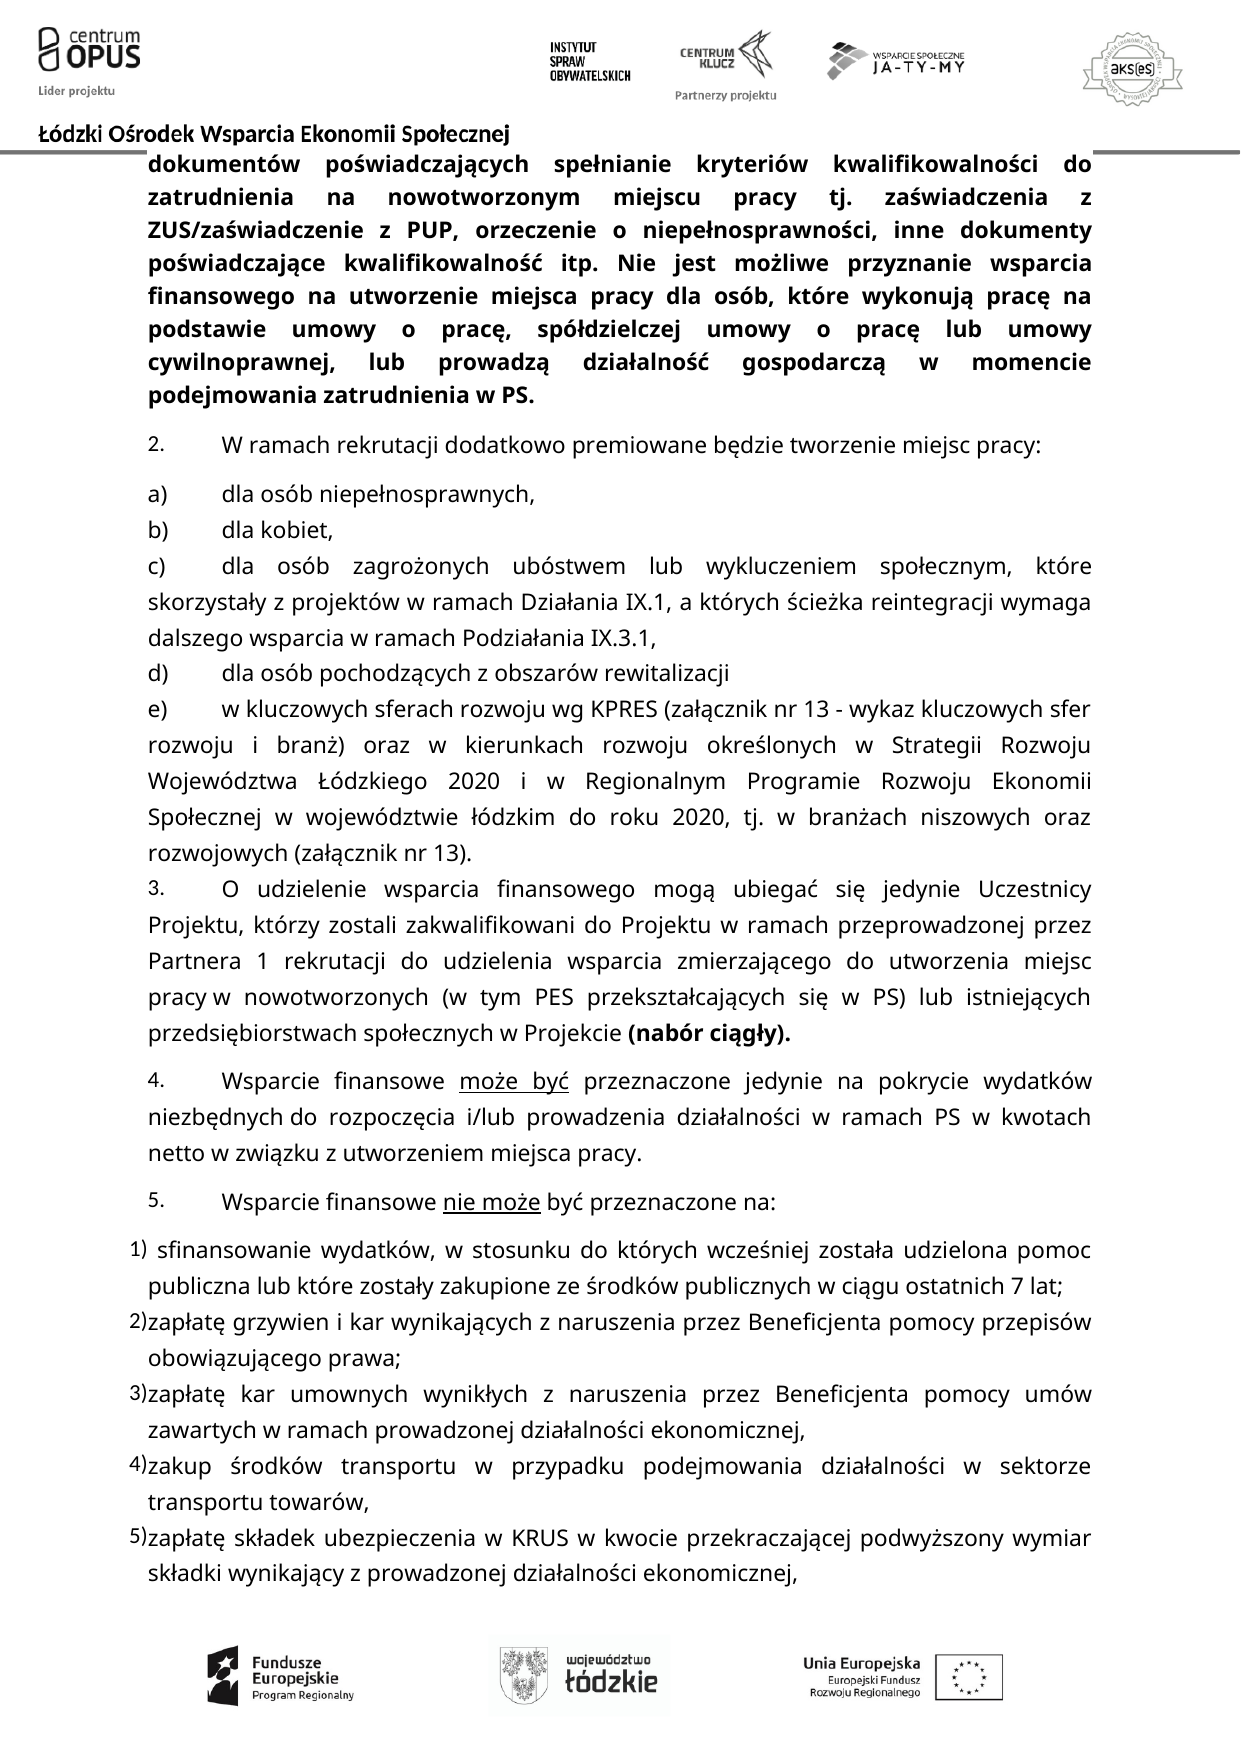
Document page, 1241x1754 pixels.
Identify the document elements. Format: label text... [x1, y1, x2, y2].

list W ramach rekrutacji dodatkowo premiowane będzie tworzenie miejsc pracy: [147, 429, 1093, 461]
list zapłatę składek ubezpieczenia w KRUS w kwocie przekraczającej podwyższony wymiar składki wynikający z prowadzonej działalności ekonomicznej, [147, 1521, 1093, 1589]
list O udzielenie wsparcia finansowego mogą ubiegać się jedynie Uczestnicy Projektu, którzy zostali zakwalifikowani do Projektu w ramach przeprowadzonej przez Partnera 1 rekrutacji do udzielenia wsparcia zmierzającego do utworzenia miejsc pracy w nowotworzonych (w tym PES przekształcających się w PS) lub istniejących przedsiębiorstwach społecznych w Projekcie (nabór ciągły). [147, 873, 1093, 1048]
list zapłatę kar umownych wynikłych z naruszenia przez Beneficjenta pomocy umów zawartych w ramach prowadzonej działalności ekonomicznej, [147, 1378, 1093, 1445]
list dla kobiet, [147, 514, 1093, 545]
list dla osób pochodzących z obszarów rewitalizacji [147, 657, 1093, 689]
list Wsparcie finansowe może być przeznaczone jedynie na pokrycie wydatków niezbędnych do rozpoczęcia i/lub prowadzenia działalności w ramach PS w kwotach netto w związku z utworzeniem miejsca pracy. [147, 1065, 1093, 1168]
list w kluczowych sferach rozwoju wg KPRES (załącznik nr 13 - wykaz kluczowych sfer rozwoju i branż) oraz w kierunkach rozwoju określonych w Strategii Rozwoju Województwa Łódzkiego 2020 i w Regionalnym Programie Rozwoju Ekonomii Społecznej w województwie łódzkim do roku 2020, tj. w branżach niszowych oraz rozwojowych (załącznik nr 13). [147, 693, 1093, 868]
list zapłatę grzywien i kar wynikających z naruszenia przez Beneficjenta pomocy przepisów obowiązującego prawa; [147, 1306, 1093, 1373]
picture [0, 0, 1241, 1754]
list dla osób niepełnosprawnych, [147, 478, 1093, 509]
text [147, 148, 1093, 411]
list dla osób zagrożon ubóstwem lub wykluczeniem społecznym, które skorzystały z projektów w ramach Działania IX.1, a których ścieżka reintegracji wymaga dalszego wsparcia w ramach Podziałania IX.3.1, [147, 549, 1093, 653]
list Wsparcie finansowe nie może być przeznaczone na: [147, 1186, 1093, 1217]
list zakup środków transportu w przypadku podejmowania działalności w sektorze transportu towarów, [147, 1449, 1093, 1517]
list sfinansowanie wydatków, w stosunku do których wcześniej została udzielona pomoc publiczna lub które zostały zakupione ze środków publicznych w ciągu ostatnich 7 lat; [147, 1234, 1093, 1301]
